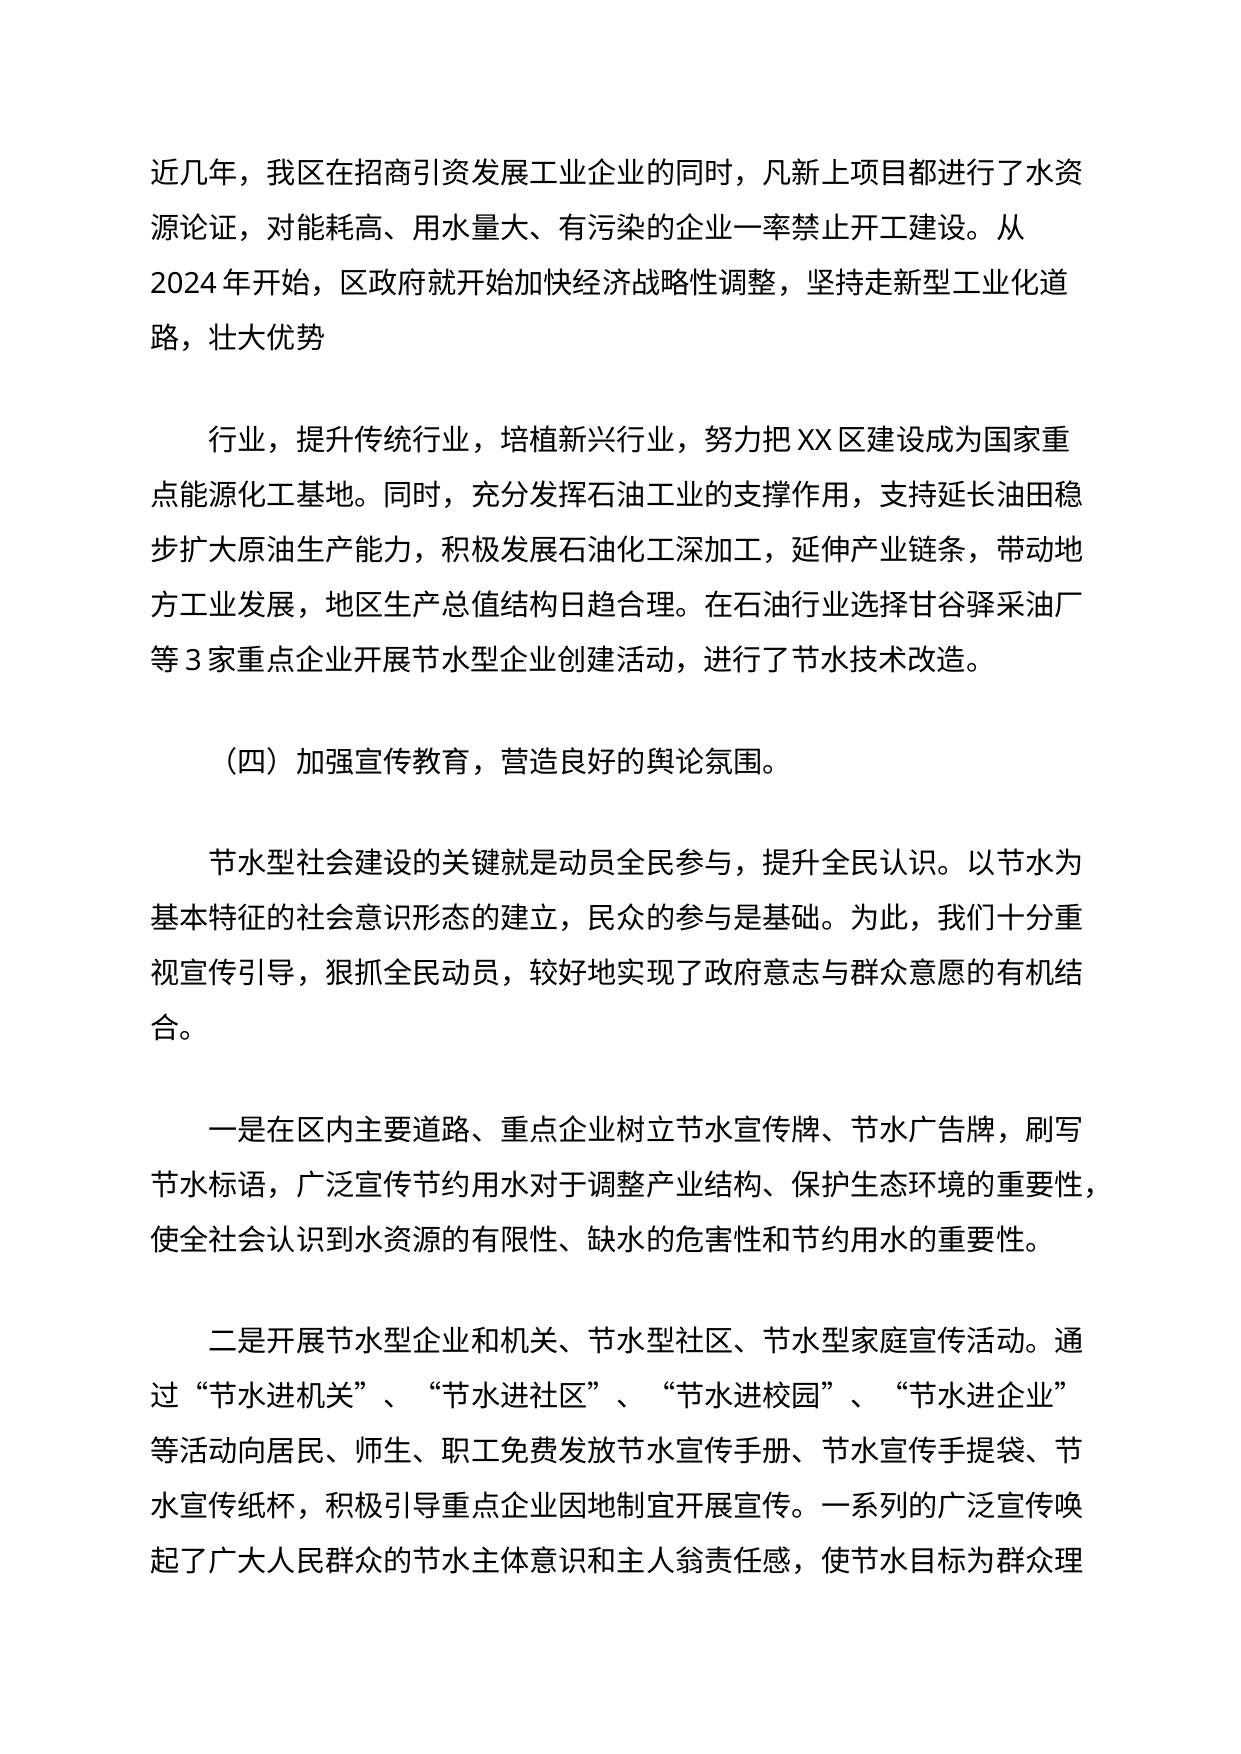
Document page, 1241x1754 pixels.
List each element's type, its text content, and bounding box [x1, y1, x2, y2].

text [150, 1318, 1090, 1580]
text （四）加强宣传教育，营造良好的舆论氛围。 [150, 738, 1090, 781]
text 节水型社会建设的关键就是动员全民参与，提升全民认识。以节水为基本特征的社会意识形态的建立，民众的参与是基础。为此，我们十分重视宣传引导，狠抓全民动员，较好地实现了政府意志与群众意愿的有机结合。 [150, 840, 1090, 1047]
text 一是在区内主要道路、重点企业树立节水宣传牌、节水广告牌，刷写节水标语，广泛宣传节约用水对于调整产业结构、保护生态环境的重要性，使全社会认识到水资源的有限性、缺水的危害性和节约用水的重要性。 [150, 1106, 1090, 1258]
text 行业，提升传统行业，培植新兴行业，努力把XX区建设成为国家重点能源化工基地。同时，充分发挥石油工业的支撑作用，支持延长油田稳步扩大原油生产能力，积极发展石油化工深加工，延伸产业链条，带动地方工业发展，地区生产总值结构日趋合理。在石油行业选择甘谷驿采油厂等3家重点企业开展节水型企业创建活动，进行了节水技术改造。 [150, 417, 1090, 679]
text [150, 150, 1090, 357]
